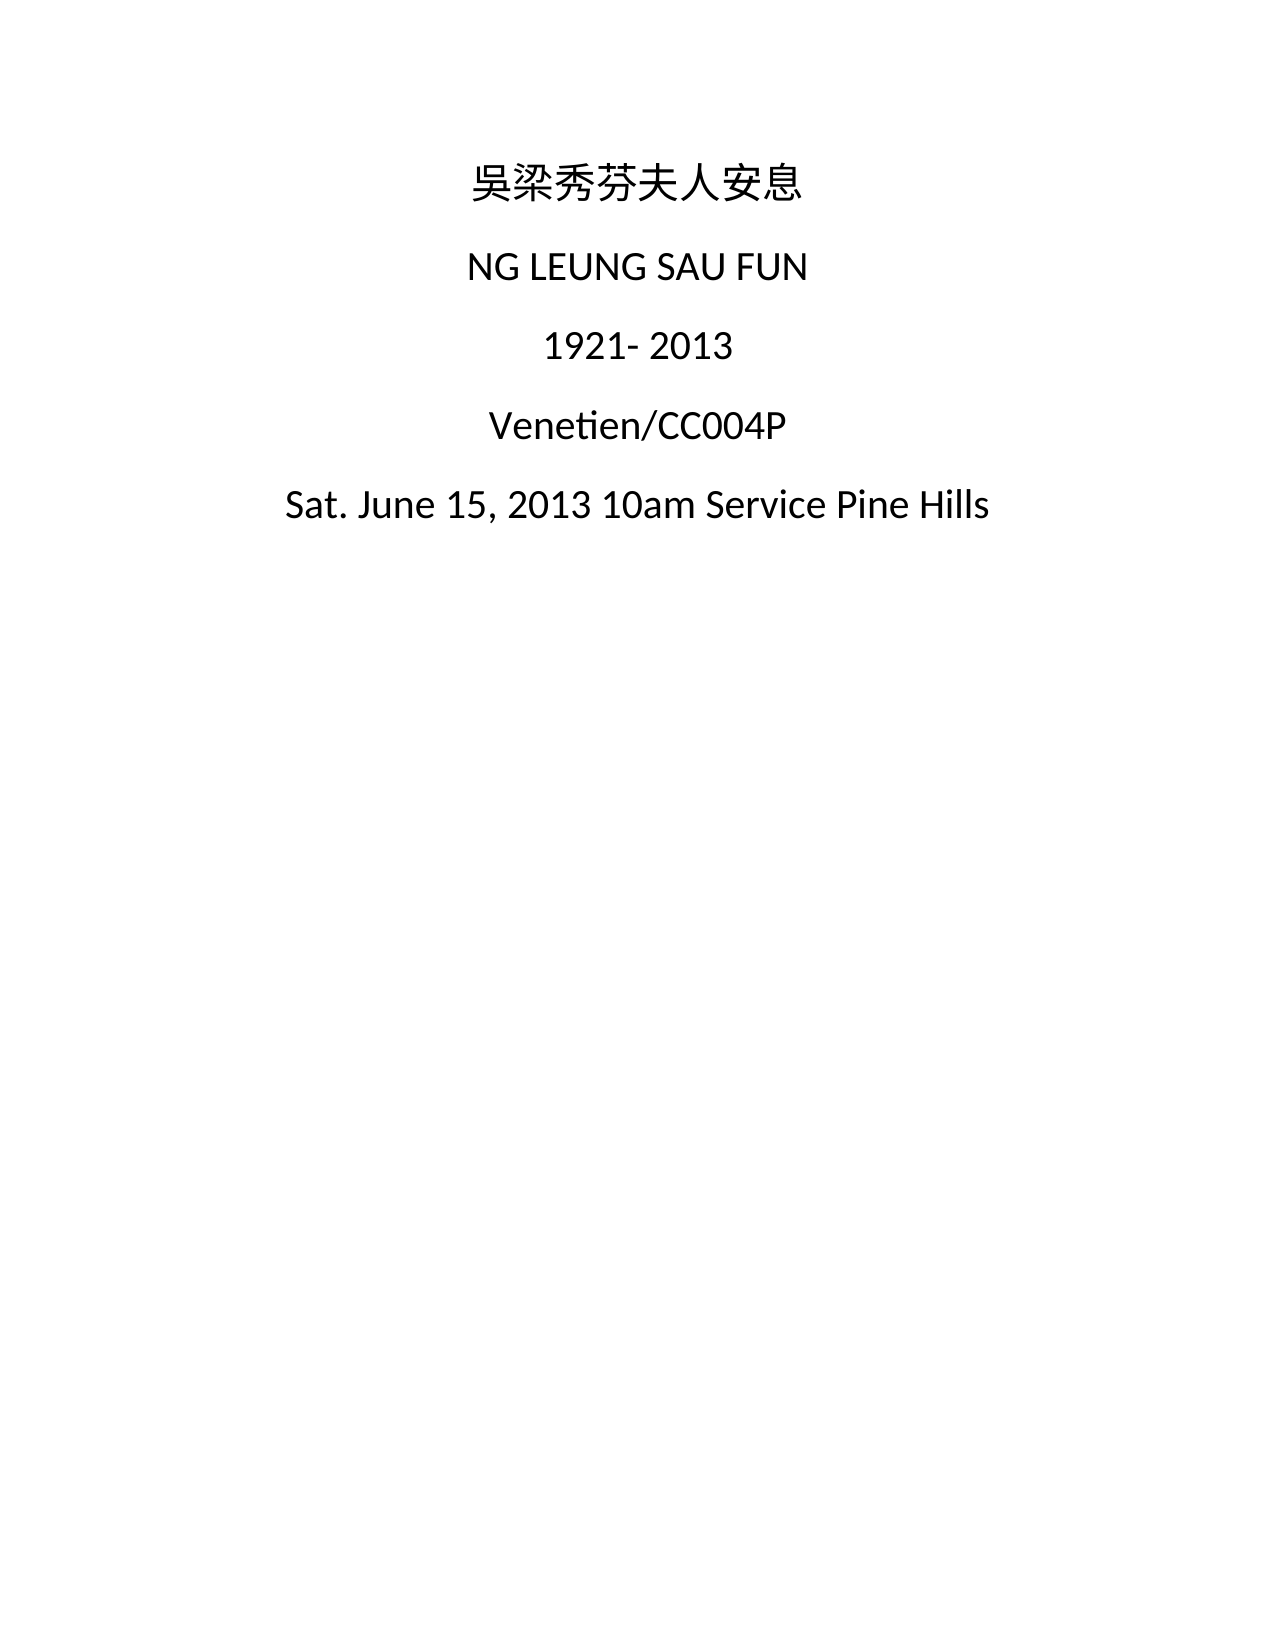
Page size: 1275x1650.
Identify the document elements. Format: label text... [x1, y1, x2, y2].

text Venetien/CC004P [150, 399, 1125, 449]
text 吳梁秀芬夫人安息 [150, 150, 1125, 210]
text Sat. June 15, 2013 10am Service Pine Hills [150, 478, 1125, 529]
text 1921- 2013 [150, 319, 1125, 370]
text NG LEUNG SAU FUN [150, 240, 1125, 291]
